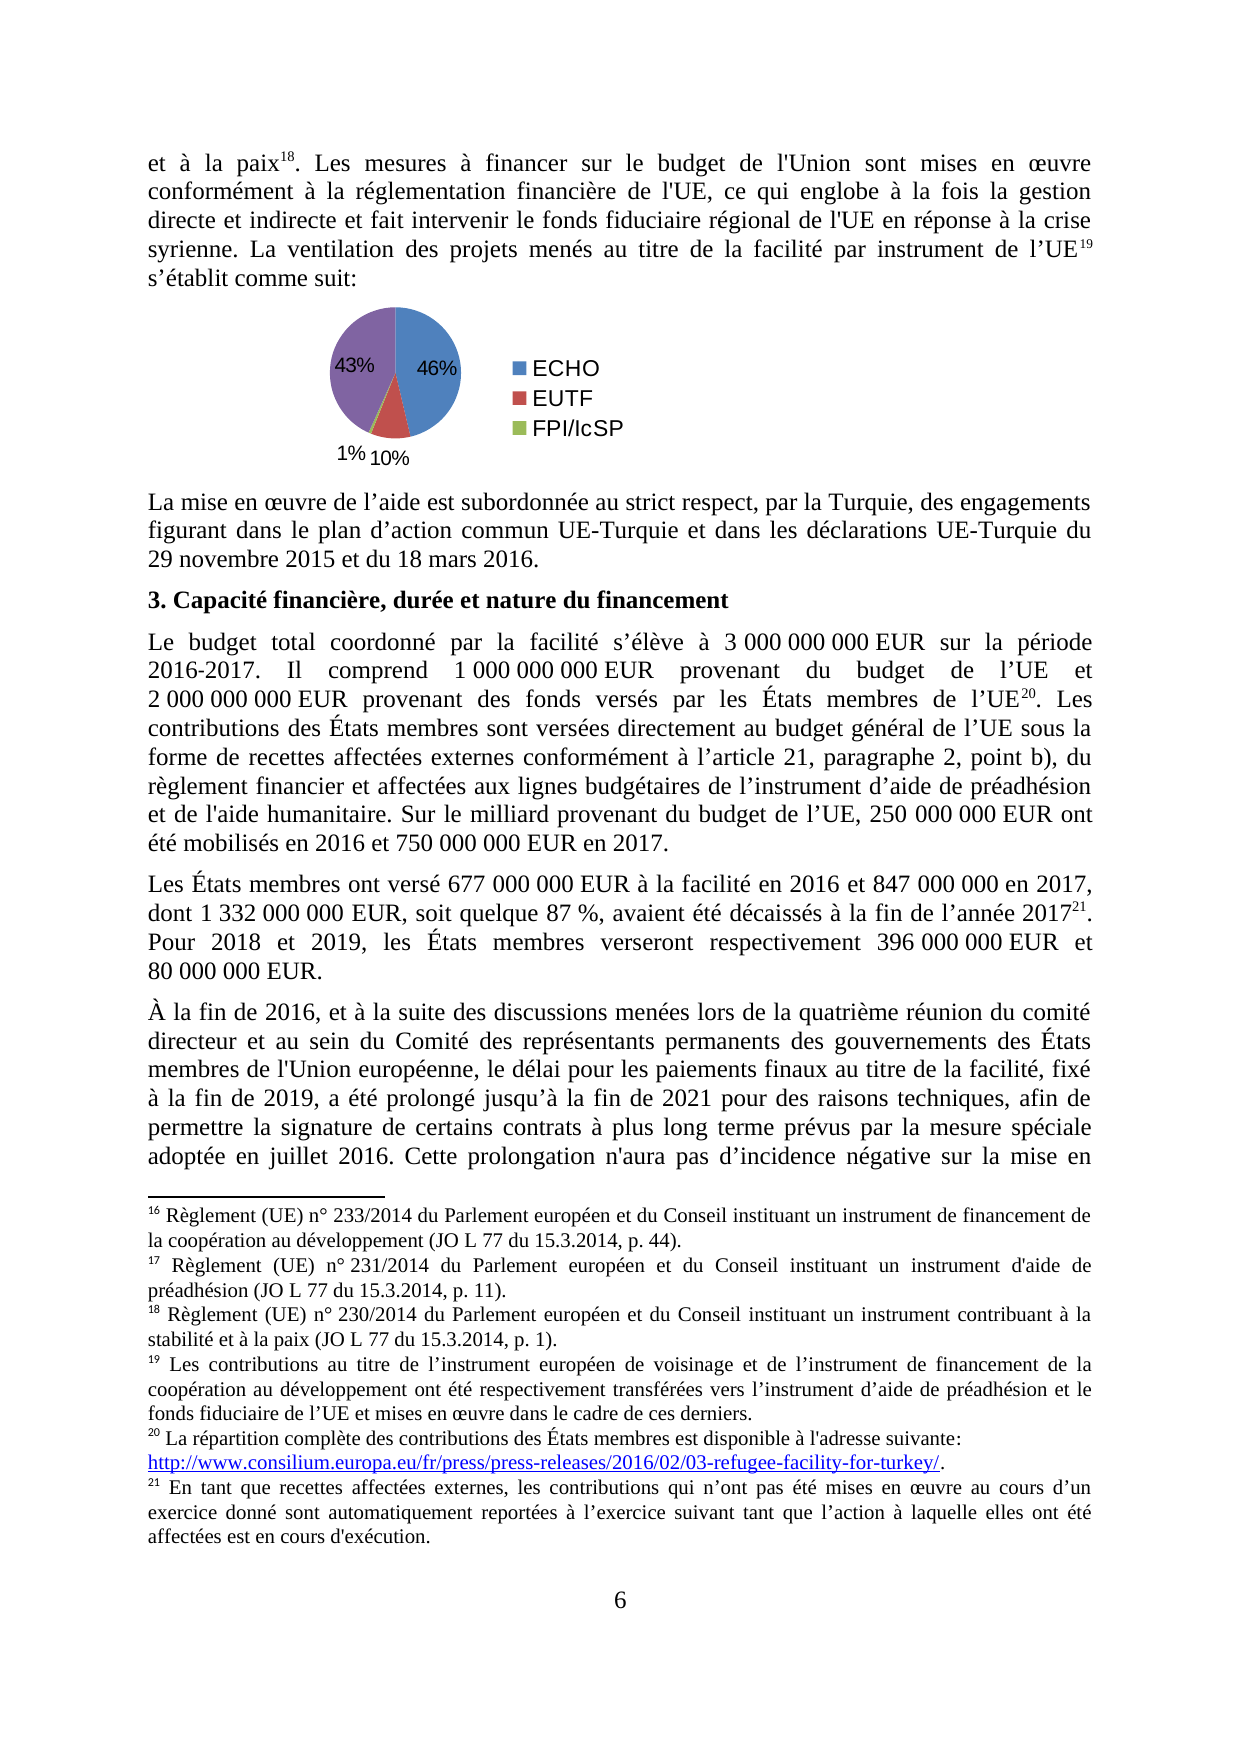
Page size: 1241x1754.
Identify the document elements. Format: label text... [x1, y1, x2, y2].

text La mise en œuvre de l’aide est subordonnée au strict respect, par la Turquie, des engagements figurant dans le plan d’action commun UE-Turquie et dans les déclarations UE-Turquie du 29 novembre 2015 et du 18 mars 2016. [148, 487, 1093, 573]
text Le budget total coordonné par la facilité s’élève à 3 000 000 000 EUR sur la période 2016-2017. Il comprend 1 000 000 000 EUR provenant du budget de l’UE et 2 000 000 000 EUR provenant des fonds versés par les États membres de l’UE. Les contributions des États membres sont versées directement au budget général de l’UE sous la forme de recettes affectées externes conformément à l’article 21, paragraphe 2, point b), du règlement financier et affectées aux lignes budgétaires de l’instrument d’aide de préadhésion et de l'aide humanitaire. Sur le milliard provenant du budget de l’UE, 250 000 000 EUR ont été mobilisés en 2016 et 750 000 000 EUR en 2017. [148, 627, 1093, 857]
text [148, 148, 1093, 291]
subtitle 3. Capacité financière, durée et nature du financement [148, 585, 1093, 614]
text À la fin de 2016, et à la suite des discussions menées lors de la quatrième réunion du comité directeur et au sein du Comité des représentants permanents des gouvernements des États membres de l'Union européenne, le délai pour les paiements finaux au titre de la facilité, fixé à la fin de 2019, a été prolongé jusqu’à la fin de 2021 pour des raisons techniques, afin de permettre la signature de certains contrats à plus long terme prévus par la mesure spéciale adoptée en juillet 2016. Cette prolongation n'aura pas d’incidence négative sur la mise en œuvre des actions concernées. Elle n’aura pas non plus d’effet sur le calendrier des versements des États membres ou de la Commission à la facilité. [148, 997, 1093, 1169]
text Les États membres ont versé 677 000 000 EUR à la facilité en 2016 et 847 000 000 en 2017, dont 1 332 000 000 EUR, soit quelque 87 %, avaient été décaissés à la fin de l’année 2017. Pour 2018 et 2019, les États membres verseront respectivement 396 000 000 EUR et 80 000 000 EUR. [148, 869, 1093, 984]
